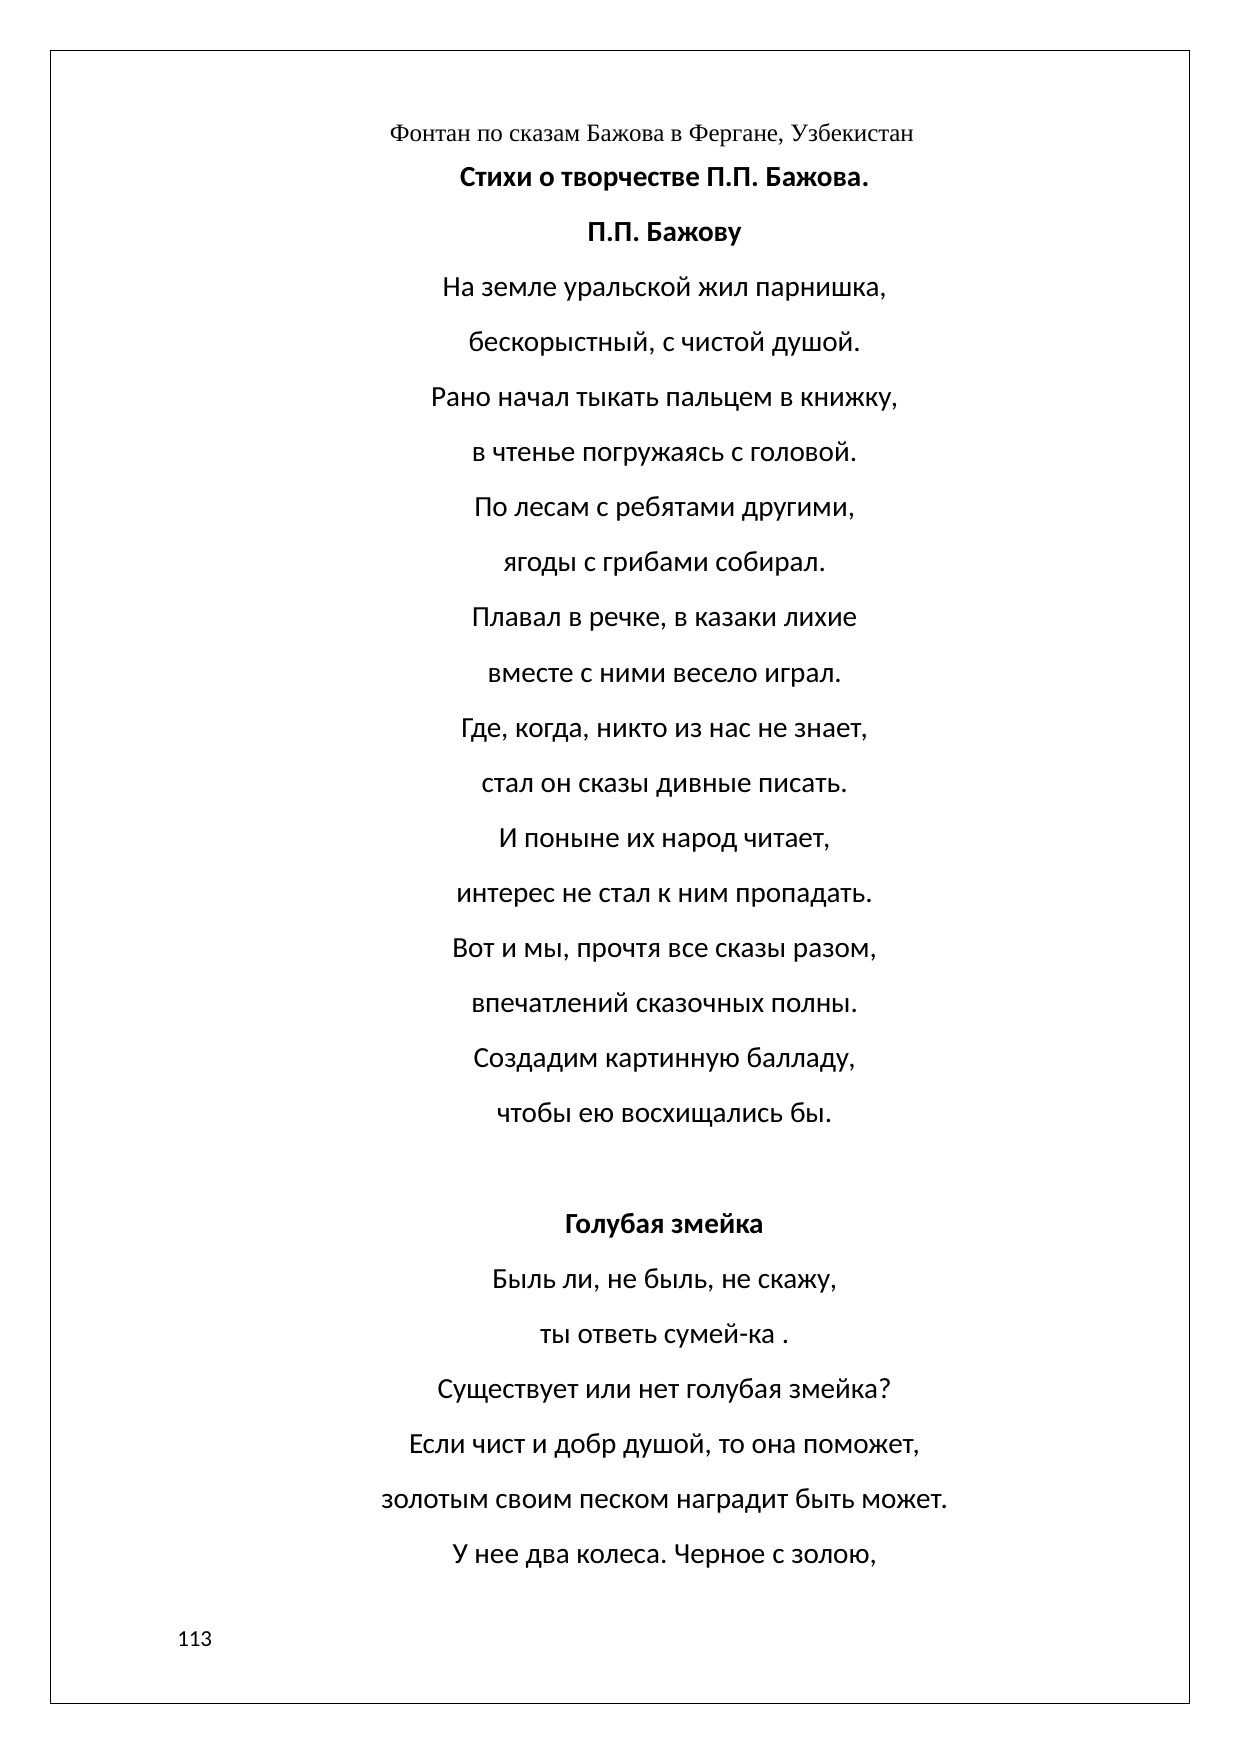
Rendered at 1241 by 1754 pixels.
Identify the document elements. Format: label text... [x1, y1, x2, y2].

text Вот и мы, прочтя все сказы разом, [177, 929, 1152, 965]
text впечатлений сказочных полны. [177, 984, 1152, 1020]
text Голубая змейка [177, 1205, 1152, 1240]
text чтобы ею восхищались бы. [177, 1094, 1152, 1130]
text бескорыстный, с чистой душой. [177, 323, 1152, 359]
text в чтенье погружаясь с головой. [177, 433, 1152, 469]
text У нее два колеса. Черное с золою, [177, 1535, 1152, 1571]
text интерес не стал к ним пропадать. [177, 874, 1152, 910]
text Если чист и добр душой, то она поможет, [177, 1425, 1152, 1461]
text П.П. Бажову [177, 213, 1152, 248]
text Рано начал тыкать пальцем в книжку, [177, 378, 1152, 414]
text золотым своим песком наградит быть может. [177, 1480, 1152, 1516]
text ты ответь сумей-ка . [177, 1315, 1152, 1351]
text Создадим картинную балладу, [177, 1039, 1152, 1075]
text Плавал в речке, в казаки лихие [177, 598, 1152, 634]
text ягоды с грибами собирал. [177, 543, 1152, 579]
text И поныне их народ читает, [177, 819, 1152, 854]
text Фонтан по сказам Бажова в Фергане, Узбекистан [177, 118, 1152, 147]
text стал он сказы дивные писать. [177, 764, 1152, 799]
text Быль ли, не быль, не скажу, [177, 1260, 1152, 1295]
text На земле уральской жил парнишка, [177, 268, 1152, 303]
text Стихи о творчестве П.П. Бажова. [177, 158, 1152, 193]
text По лесам с ребятами другими, [177, 488, 1152, 524]
text Существует или нет голубая змейка? [177, 1370, 1152, 1406]
text Где, когда, никто из нас не знает, [177, 709, 1152, 744]
text вместе с ними весело играл. [177, 654, 1152, 689]
